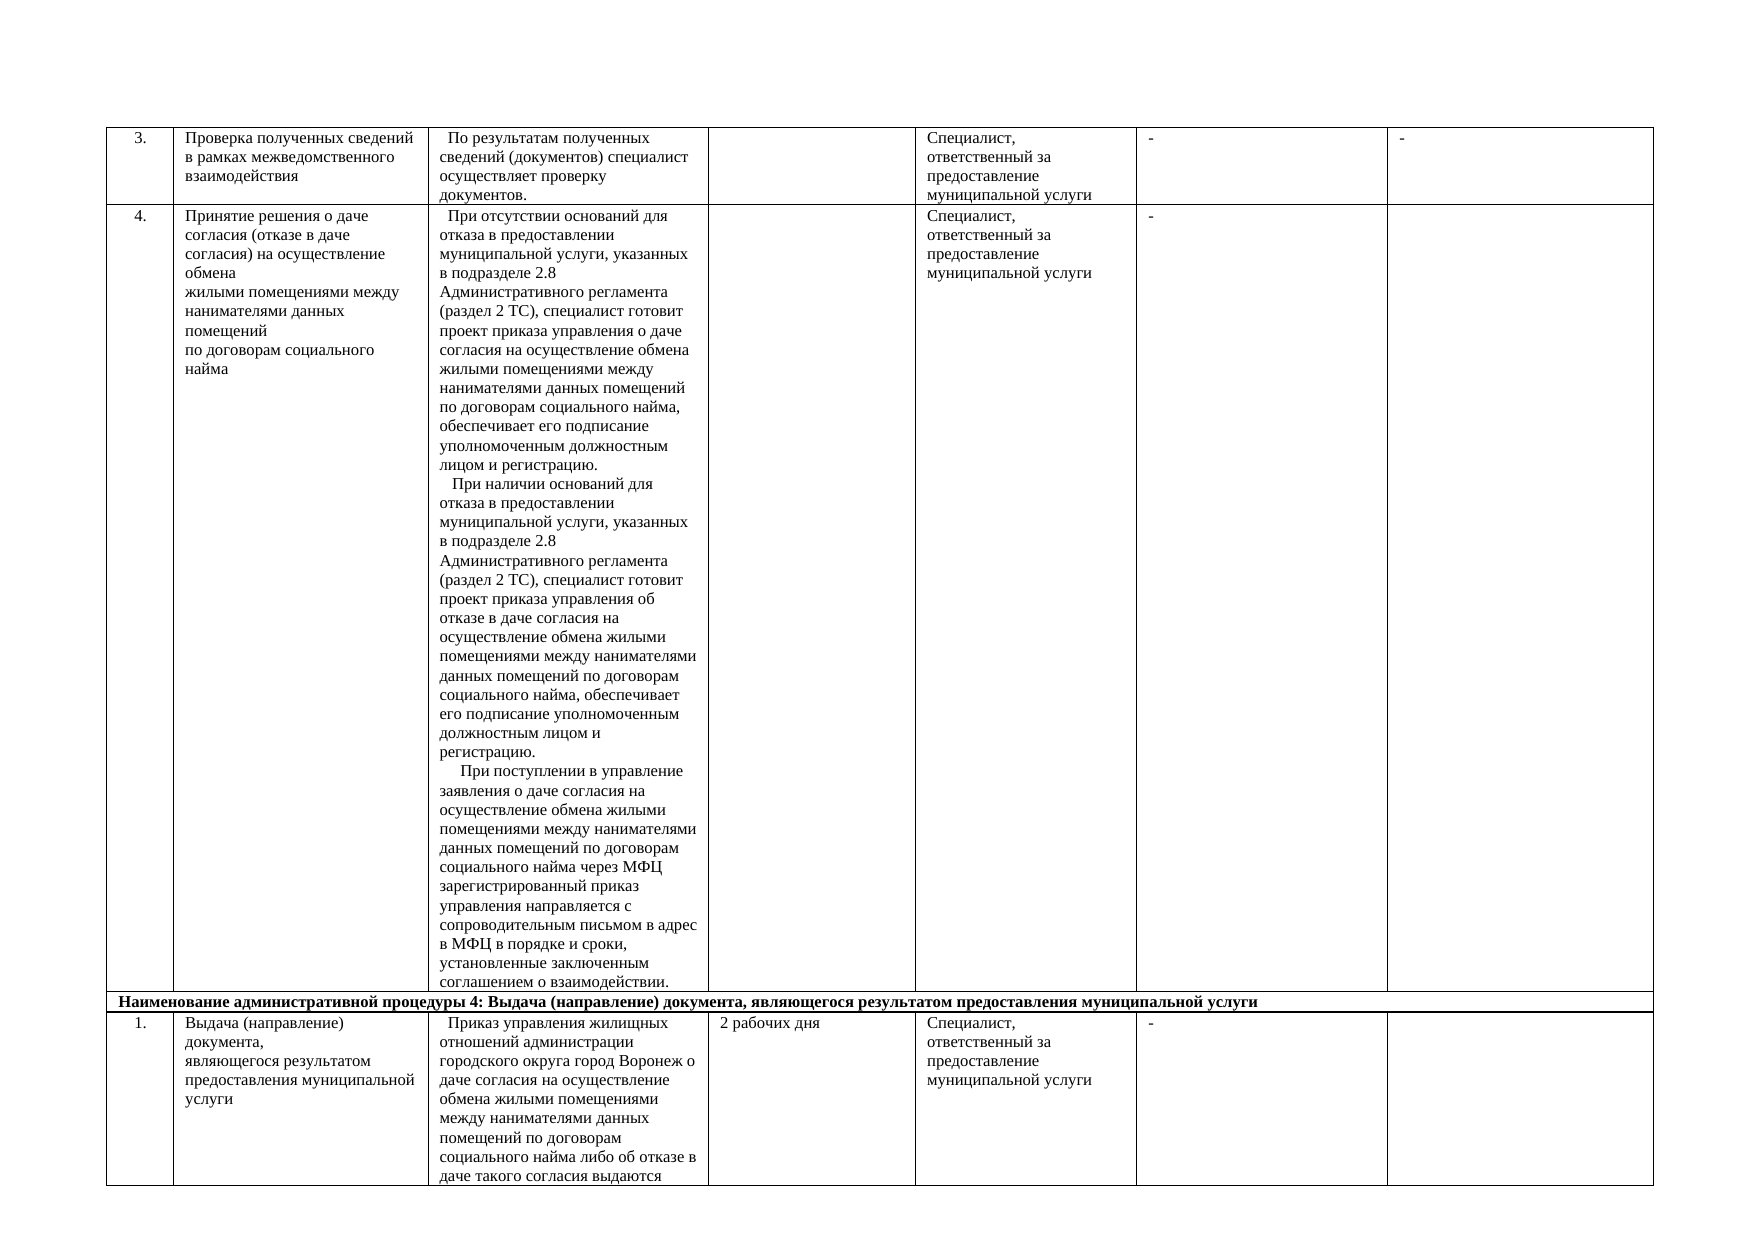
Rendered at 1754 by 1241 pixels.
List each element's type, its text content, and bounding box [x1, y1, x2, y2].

table_cell 4. [107, 205, 173, 991]
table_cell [429, 1013, 708, 1185]
table_cell 3. [107, 128, 173, 204]
table_cell Принятие решения о даче согласия (отказе в даче согласия) на осуществление обмена жилыми помещениями между нанимателями данных помещений по договорам социального найма [174, 205, 428, 991]
table_cell [1388, 1013, 1653, 1185]
table_cell 2 рабочих дня [709, 1013, 915, 1185]
table_cell 1. [107, 1013, 173, 1185]
table_cell При отсутствии оснований для отказа в предоставлении муниципальной услуги, указанных в подразделе 2.8 Административного регламента (раздел 2 ТС), специалист готовит проект приказа управления о даче согласия на осуществление обмена жилыми помещениями между нанимателями данных помещений по договорам социального найма, обеспечивает его подписание уполномоченным должностным лицом и регистрацию. При наличии оснований для отказа в предоставлении муниципальной услуги, указанных в подразделе 2.8 Административного регламента (раздел 2 ТС), специалист готовит проект приказа управления об отказе в даче согласия на осуществление обмена жилыми помещениями между нанимателями данных помещений по договорам социального найма, обеспечивает его подписание уполномоченным должностным лицом и регистрацию. При поступлении в управление заявления о даче согласия на осуществление обмена жилыми помещениями между нанимателями данных помещений по договорам социального найма через МФЦ зарегистрированный приказ управления направляется с сопроводительным письмом в адрес в МФЦ в порядке и сроки, установленные заключенным соглашением о взаимодействии. [429, 205, 708, 991]
table_cell [709, 205, 915, 991]
table_cell По результатам полученных сведений (документов) специалист осуществляет проверку документов. [429, 128, 708, 204]
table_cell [916, 1013, 1136, 1185]
table_cell Проверка полученных сведений в рамках межведомственного взаимодействия [174, 128, 428, 204]
table_cell - [1137, 205, 1387, 991]
table_cell Специалист, ответственный за предоставление муниципальной услуги [916, 205, 1136, 991]
table_cell - [1137, 1013, 1387, 1185]
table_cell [916, 128, 1136, 204]
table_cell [174, 1013, 428, 1185]
table_cell - [1388, 128, 1653, 204]
table_cell [1388, 205, 1653, 991]
table_cell - [1137, 128, 1387, 204]
table_cell Наименование административной процедуры 4: Выдача (направление) документа, являющегося результатом предоставления муниципальной услуги [107, 992, 1653, 1011]
